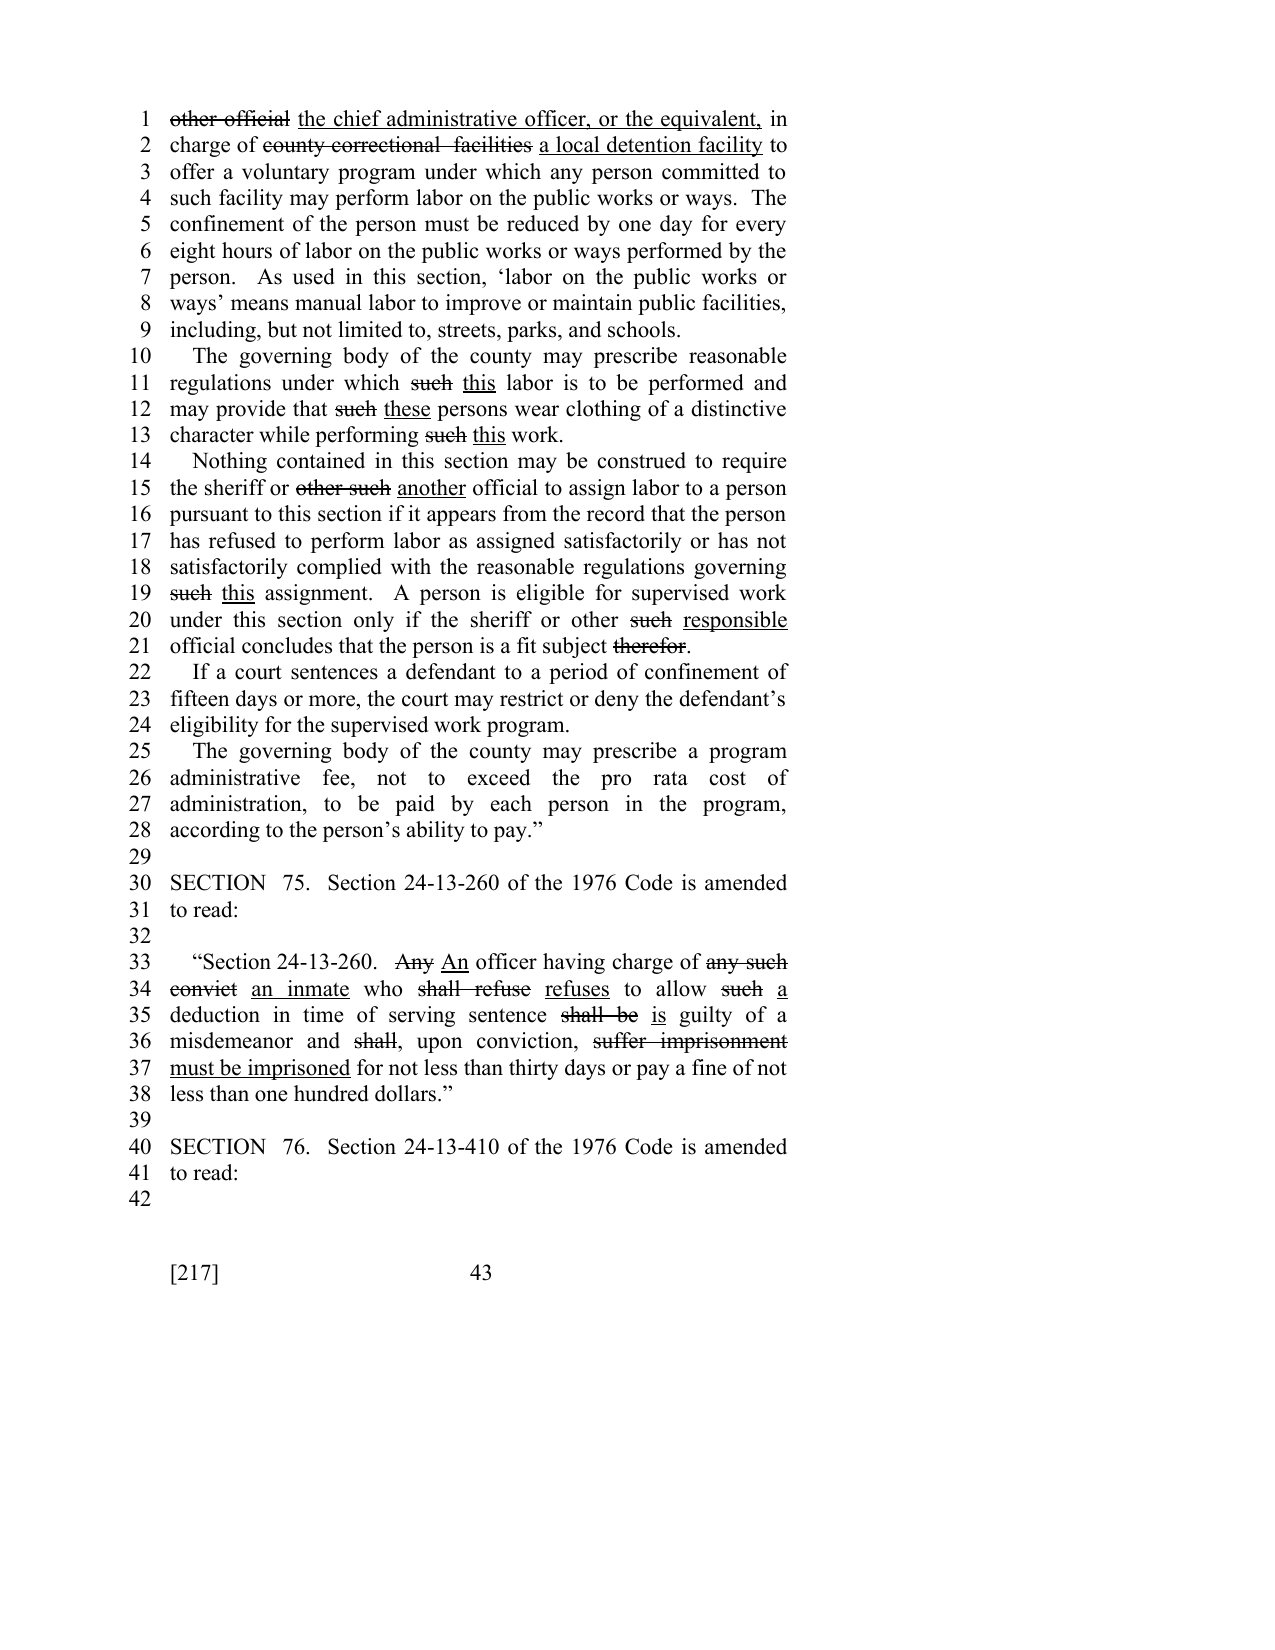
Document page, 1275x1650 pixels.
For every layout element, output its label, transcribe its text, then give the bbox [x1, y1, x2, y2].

text SECTION 76. Section 24-13-410 of the 1976 Code is amended to read: [169, 1133, 787, 1186]
text “Section 24-13-260. Any An officer having charge of any such convict an inmate who shall refuse refuses to allow such a deduction in time of serving sentence shall be is guilty of a misdemeanor and shall, upon conviction, suffer imprisonment must be imprisoned for not less than thirty days or pay a fine of not less than one hundred dollars.” [169, 948, 787, 1106]
text SECTION 75. Section 24-13-260 of the 1976 Code is amended to read: [169, 869, 787, 922]
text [169, 105, 787, 342]
text Nothing contained in this section may be construed to require the sheriff or other such another official to assign labor to a person pursuant to this section if it appears from the record that the person has refused to perform labor as assigned satisfactorily or has not satisfactorily complied with the reasonable regulations governing such this assignment. A person is eligible for supervised work under this section only if the sheriff or other such responsible official concludes that the person is a fit subject therefor. [169, 448, 787, 658]
text The governing body of the county may prescribe a program administrative fee, not to exceed the pro rata cost of administration, to be paid by each person in the program, according to the person’s ability to pay.” [169, 737, 787, 843]
text The governing body of the county may prescribe reasonable regulations under which such this labor is to be performed and may provide that such these persons wear clothing of a distinctive character while performing such this work. [169, 342, 787, 448]
text If a court sentences a defendant to a period of confinement of fifteen days or more, the court may restrict or deny the defendant’s eligibility for the supervised work program. [169, 658, 787, 737]
